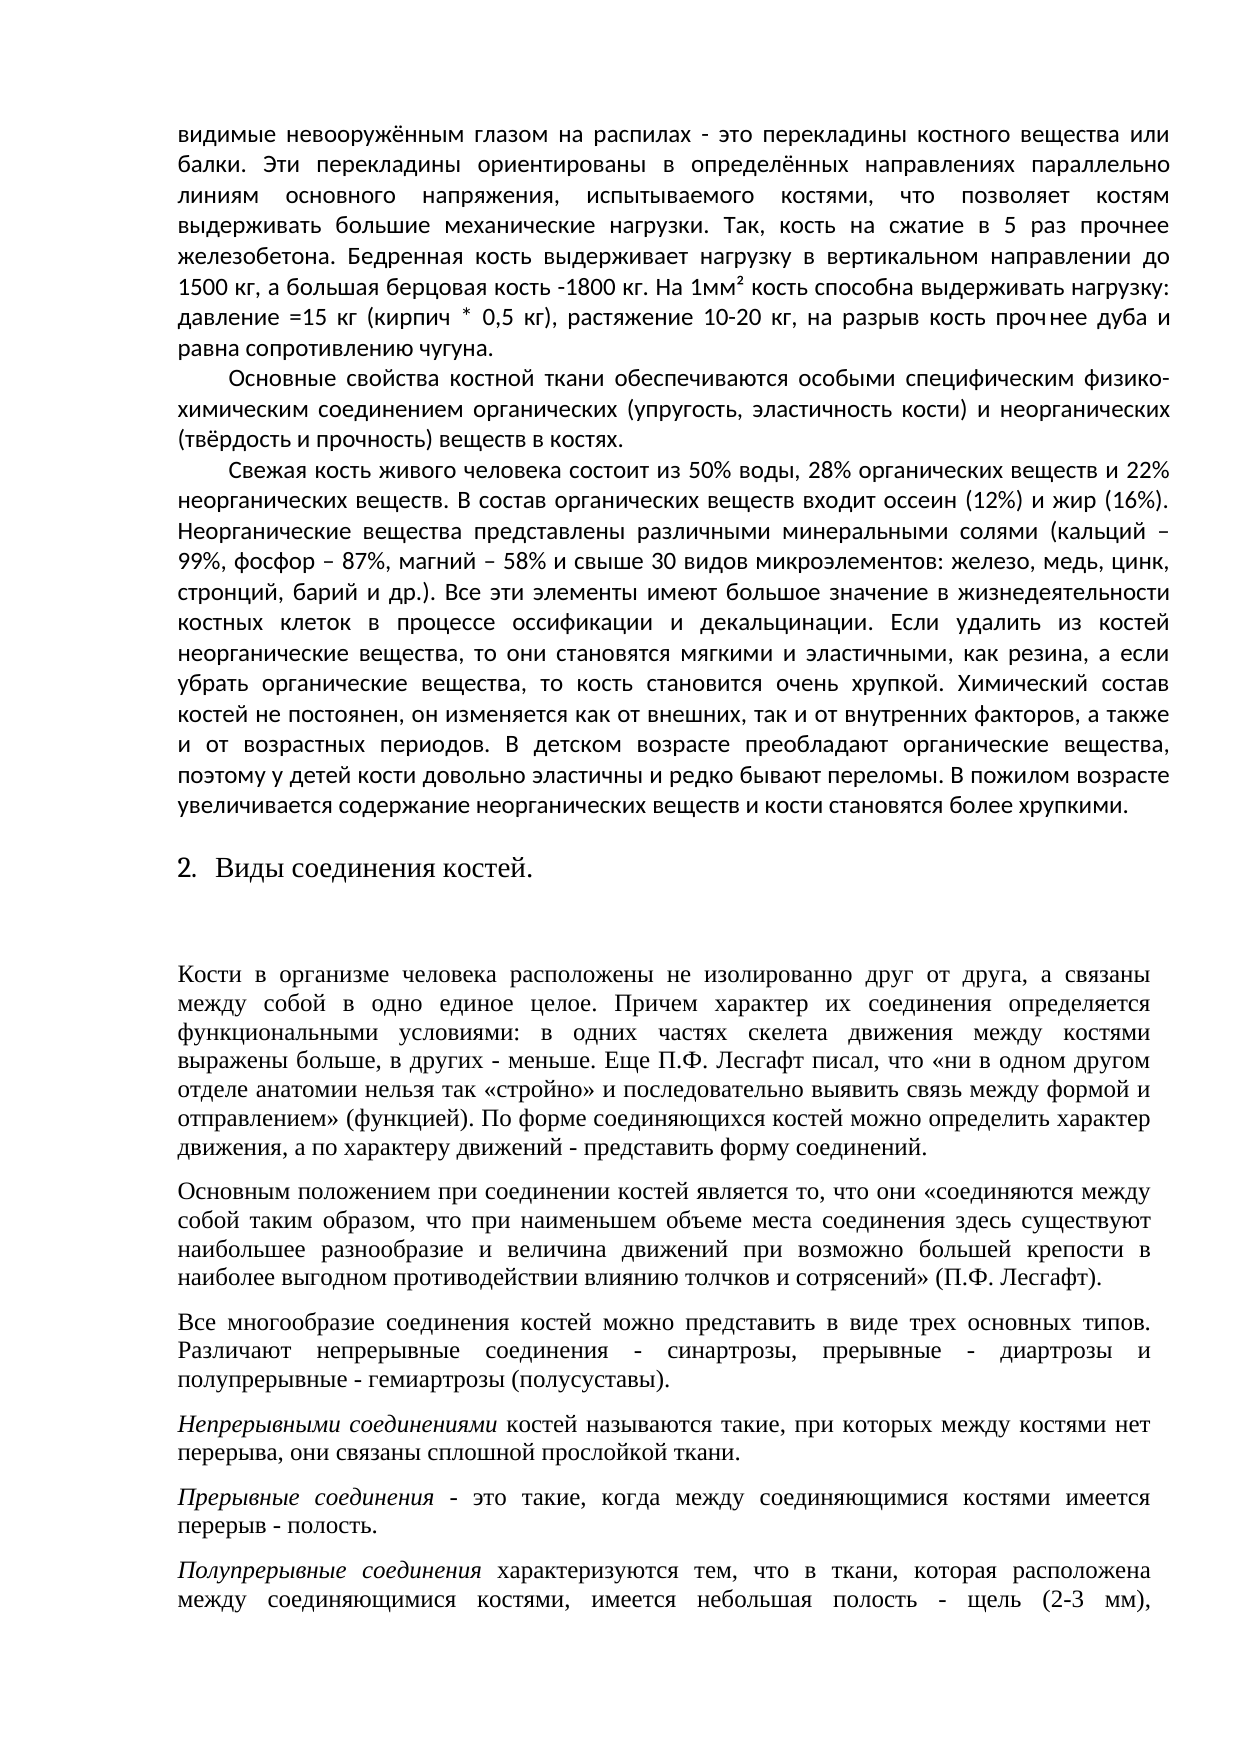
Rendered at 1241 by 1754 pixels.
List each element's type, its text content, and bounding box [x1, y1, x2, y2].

text Кости в организме человека расположены не изолированно друг от друга, а связаны между собой в одно единое целое. Причем характер их соединения определяется функциональными условиями: в одних частях скелета движения между костями выражены больше, в других - меньше. Еще П.Ф. Лесгафт писал, что «ни в одном другом отделе анатомии нельзя так «стройно» и последовательно выявить связь между формой и отправлением» (функцией). По форме соединяющихся костей можно определить характер движения, а по характеру движений - представить форму соединений. [177, 959, 1152, 1161]
list Виды соединения костей. [177, 851, 1152, 885]
text Свежая кость живого человека состоит из 50% воды, 28% органических веществ и 22% неорганических веществ. В состав органических веществ входит оссеин (12%) и жир (16%). Неорганические вещества представлены различными минеральными солями (кальций – 99%, фосфор – 87%, магний – 58% и свыше 30 видов микроэлементов: железо, медь, цинк, стронций, барий и др.). Все эти элементы имеют большое значение в жизнедеятельности костных клеток в процессе оссификации и декальцинации. Если удалить из костей неорганические вещества, то они становятся мягкими и эластичными, как резина, а если убрать органические вещества, то кость становится очень хрупкой. Химический состав костей не постоянен, он изменяется как от внешних, так и от внутренних факторов, а также и от возрастных периодов. В детском возрасте преобладают органические вещества, поэтому у детей кости довольно эластичны и редко бывают переломы. В пожилом возрасте увеличивается содержание неорганических веществ и кости становятся более хрупкими. [177, 454, 1171, 820]
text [177, 118, 1171, 362]
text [177, 1555, 1152, 1612]
text Основным положением при соединении костей является то, что они «соединяются между собой таким образом, что при наименьшем объеме места соединения здесь существуют наибольшее разнообразие и величина движений при возможно большей крепости в наиболее выгодном противодействии влиянию толчков и сотрясений» (П.Ф. Лесгафт). [177, 1176, 1152, 1291]
text Все многообразие соединения костей можно представить в виде трех основных типов. Различают непрерывные соединения - синартрозы, прерывные - диартрозы и полупрерывные - гемиартрозы (полусуставы). [177, 1307, 1152, 1393]
text Непрерывными соединениями костей называются такие, при которых между костями нет перерыва, они связаны сплошной прослойкой ткани. [177, 1409, 1152, 1466]
text Основные свойства костной ткани обеспечиваются особыми специфическим физико-химическим соединением органических (упругость, эластичность кости) и неорганических (твёрдость и прочность) веществ в костях. [177, 362, 1171, 454]
text Прерывные соединения - это такие, когда между соединяющимися костями имеется перерыв - полость. [177, 1482, 1152, 1539]
